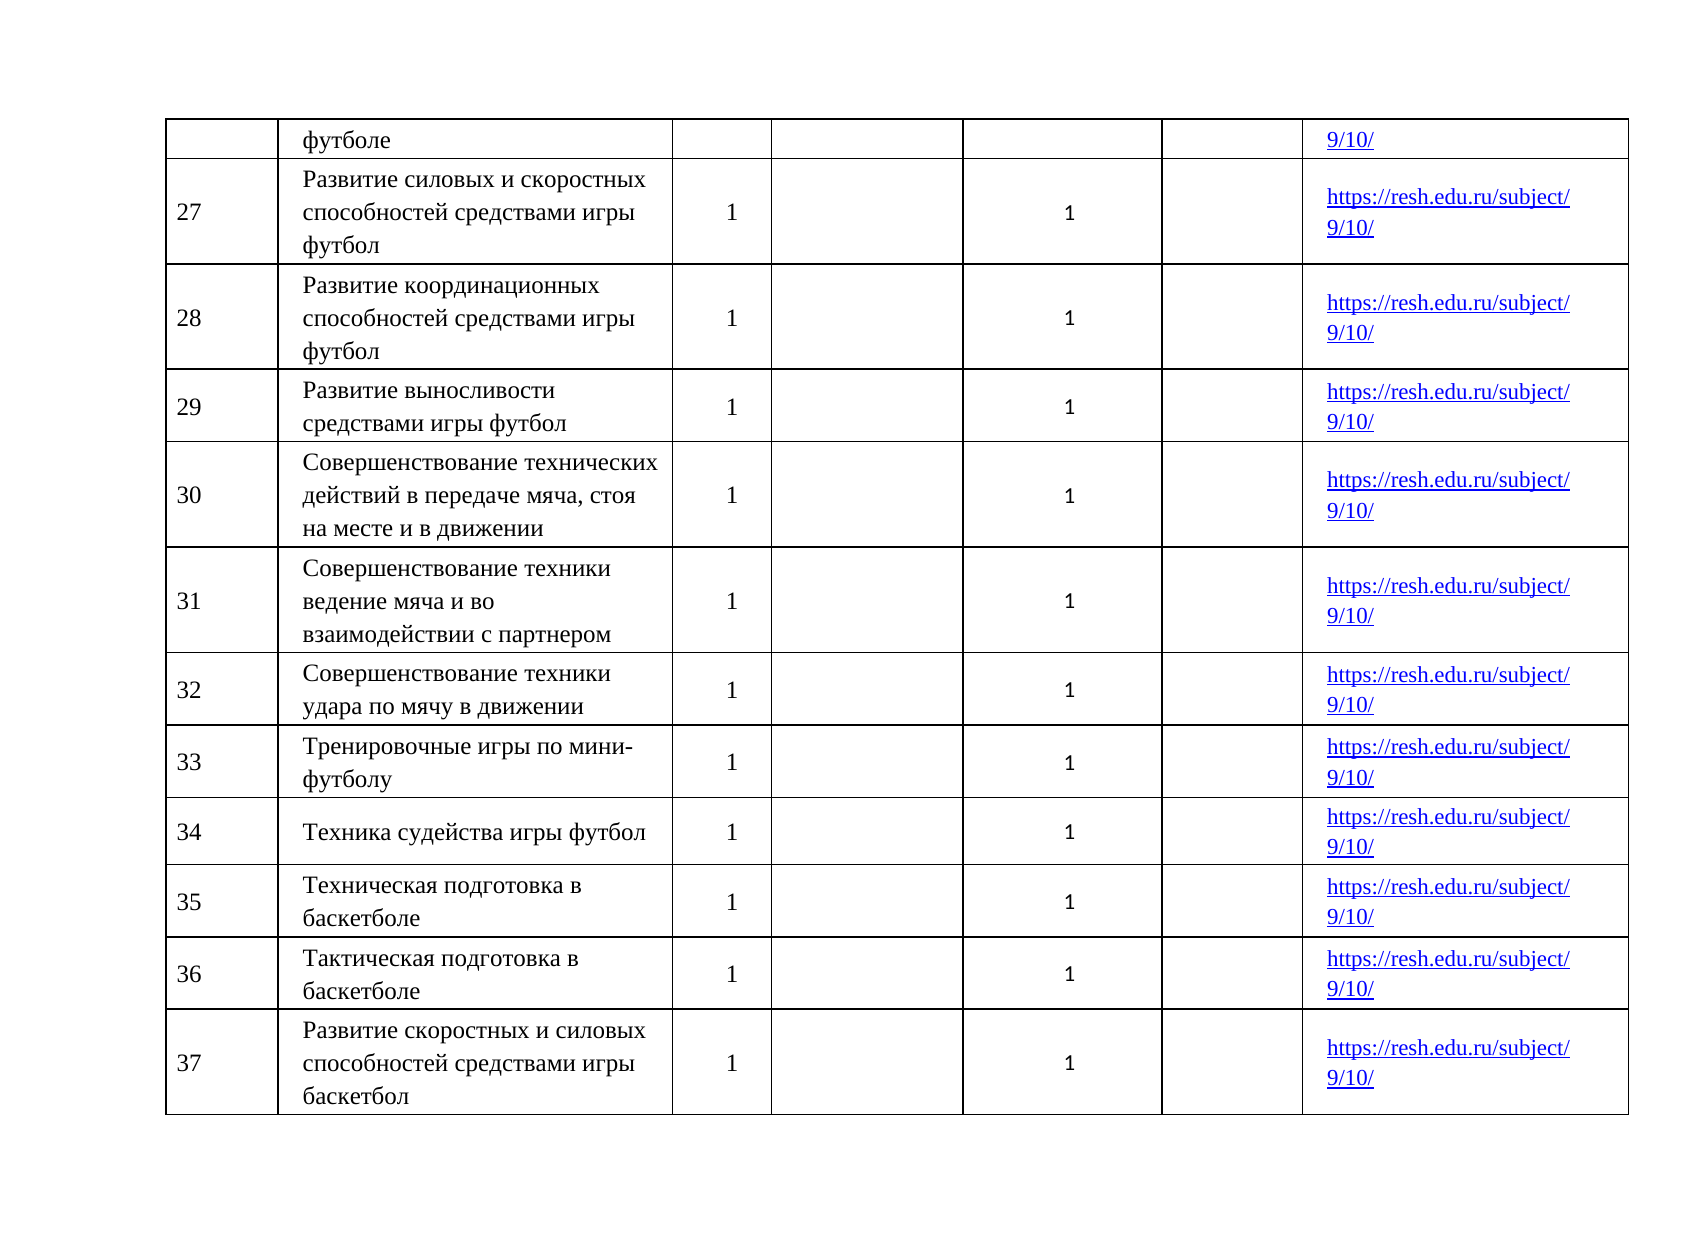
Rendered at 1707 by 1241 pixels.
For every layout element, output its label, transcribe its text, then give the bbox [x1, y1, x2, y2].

table_cell 36 [167, 938, 277, 1008]
table_cell 1 [964, 265, 1161, 368]
table_cell 35 [167, 865, 277, 936]
table_cell 1 [964, 726, 1161, 796]
table_cell [1163, 120, 1302, 157]
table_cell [1303, 1010, 1628, 1114]
table_cell 34 [167, 798, 277, 863]
table_cell 1 [673, 1010, 771, 1114]
table_cell 33 [167, 726, 277, 796]
table_cell [1163, 726, 1302, 796]
table_cell 1 [964, 442, 1161, 546]
table_cell [1163, 370, 1302, 441]
table_cell 1 [964, 798, 1161, 863]
table_cell https://resh.edu.ru/subject/9/10/ [1303, 726, 1628, 796]
table_cell [772, 265, 962, 368]
table_cell 28 [167, 265, 277, 368]
table_cell [772, 865, 962, 936]
table_cell 26 [167, 120, 277, 157]
table_cell 1 [964, 865, 1161, 936]
table_cell https://resh.edu.ru/subject/9/10/ [1303, 865, 1628, 936]
table_cell 1 [964, 1010, 1161, 1114]
table_cell [772, 548, 962, 652]
table_cell [772, 938, 962, 1008]
table_cell 1 [673, 120, 771, 157]
table_cell [772, 370, 962, 441]
table_cell 32 [167, 653, 277, 724]
table_cell 1 [964, 120, 1161, 157]
table_cell [772, 798, 962, 863]
table_cell https://resh.edu.ru/subject/9/10/ [1303, 548, 1628, 652]
table_cell https://resh.edu.ru/subject/9/10/ [1303, 653, 1628, 724]
table_cell Развитие силовых и скоростных способностей средствами игры футбол [279, 159, 672, 263]
table_cell https://resh.edu.ru/subject/9/10/ [1303, 370, 1628, 441]
table_cell [772, 442, 962, 546]
table_cell Развитие скоростных и силовых способностей средствами игры баскетбол [279, 1010, 672, 1114]
table_cell Развитие выносливости средствами игры футбол [279, 370, 672, 441]
table_cell [1163, 865, 1302, 936]
table_cell [1163, 1010, 1302, 1114]
table_cell Тренировочные игры по мини-футболу [279, 726, 672, 796]
table_cell 1 [673, 548, 771, 652]
table_cell 1 [964, 370, 1161, 441]
table_cell Техника судейства игры футбол [279, 798, 672, 863]
table_cell 30 [167, 442, 277, 546]
table_cell https://resh.edu.ru/subject/9/10/ [1303, 265, 1628, 368]
table_cell 1 [673, 726, 771, 796]
table_cell 1 [673, 442, 771, 546]
table_cell 29 [167, 370, 277, 441]
table_cell [772, 159, 962, 263]
table_cell Совершенствование техники ведение мяча и во взаимодействии с партнером [279, 548, 672, 652]
table_cell 1 [964, 548, 1161, 652]
table_cell https://resh.edu.ru/subject/9/10/ [1303, 938, 1628, 1008]
table_cell 1 [673, 653, 771, 724]
table_cell [772, 653, 962, 724]
table_cell [1163, 938, 1302, 1008]
table_cell 1 [964, 653, 1161, 724]
table_cell [1163, 548, 1302, 652]
table_cell [1163, 159, 1302, 263]
table_cell Совершенствование техники удара по мячу в движении [279, 653, 672, 724]
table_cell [1303, 120, 1628, 157]
table_cell 31 [167, 548, 277, 652]
table_cell 1 [673, 938, 771, 1008]
table_cell 1 [673, 865, 771, 936]
table_cell [1163, 653, 1302, 724]
table_cell 1 [964, 159, 1161, 263]
table_cell [772, 120, 962, 157]
table_cell 1 [673, 798, 771, 863]
table_cell Совершенствование технических действий в передаче мяча, стоя на месте и в движении [279, 442, 672, 546]
table_cell 1 [673, 370, 771, 441]
table_cell [1163, 798, 1302, 863]
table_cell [279, 120, 672, 157]
table_cell https://resh.edu.ru/subject/9/10/ [1303, 159, 1628, 263]
table_cell 1 [673, 265, 771, 368]
table_cell Тактическая подготовка в баскетболе [279, 938, 672, 1008]
table_cell 37 [167, 1010, 277, 1114]
table_cell Развитие координационных способностей средствами игры футбол [279, 265, 672, 368]
table_cell 1 [673, 159, 771, 263]
table_cell 27 [167, 159, 277, 263]
table_cell [1163, 442, 1302, 546]
table_cell Техническая подготовка в баскетболе [279, 865, 672, 936]
table_cell [1163, 265, 1302, 368]
table_cell [772, 1010, 962, 1114]
table_cell https://resh.edu.ru/subject/9/10/ [1303, 442, 1628, 546]
table_cell 1 [964, 938, 1161, 1008]
table_cell [772, 726, 962, 796]
table_cell https://resh.edu.ru/subject/9/10/ [1303, 798, 1628, 863]
